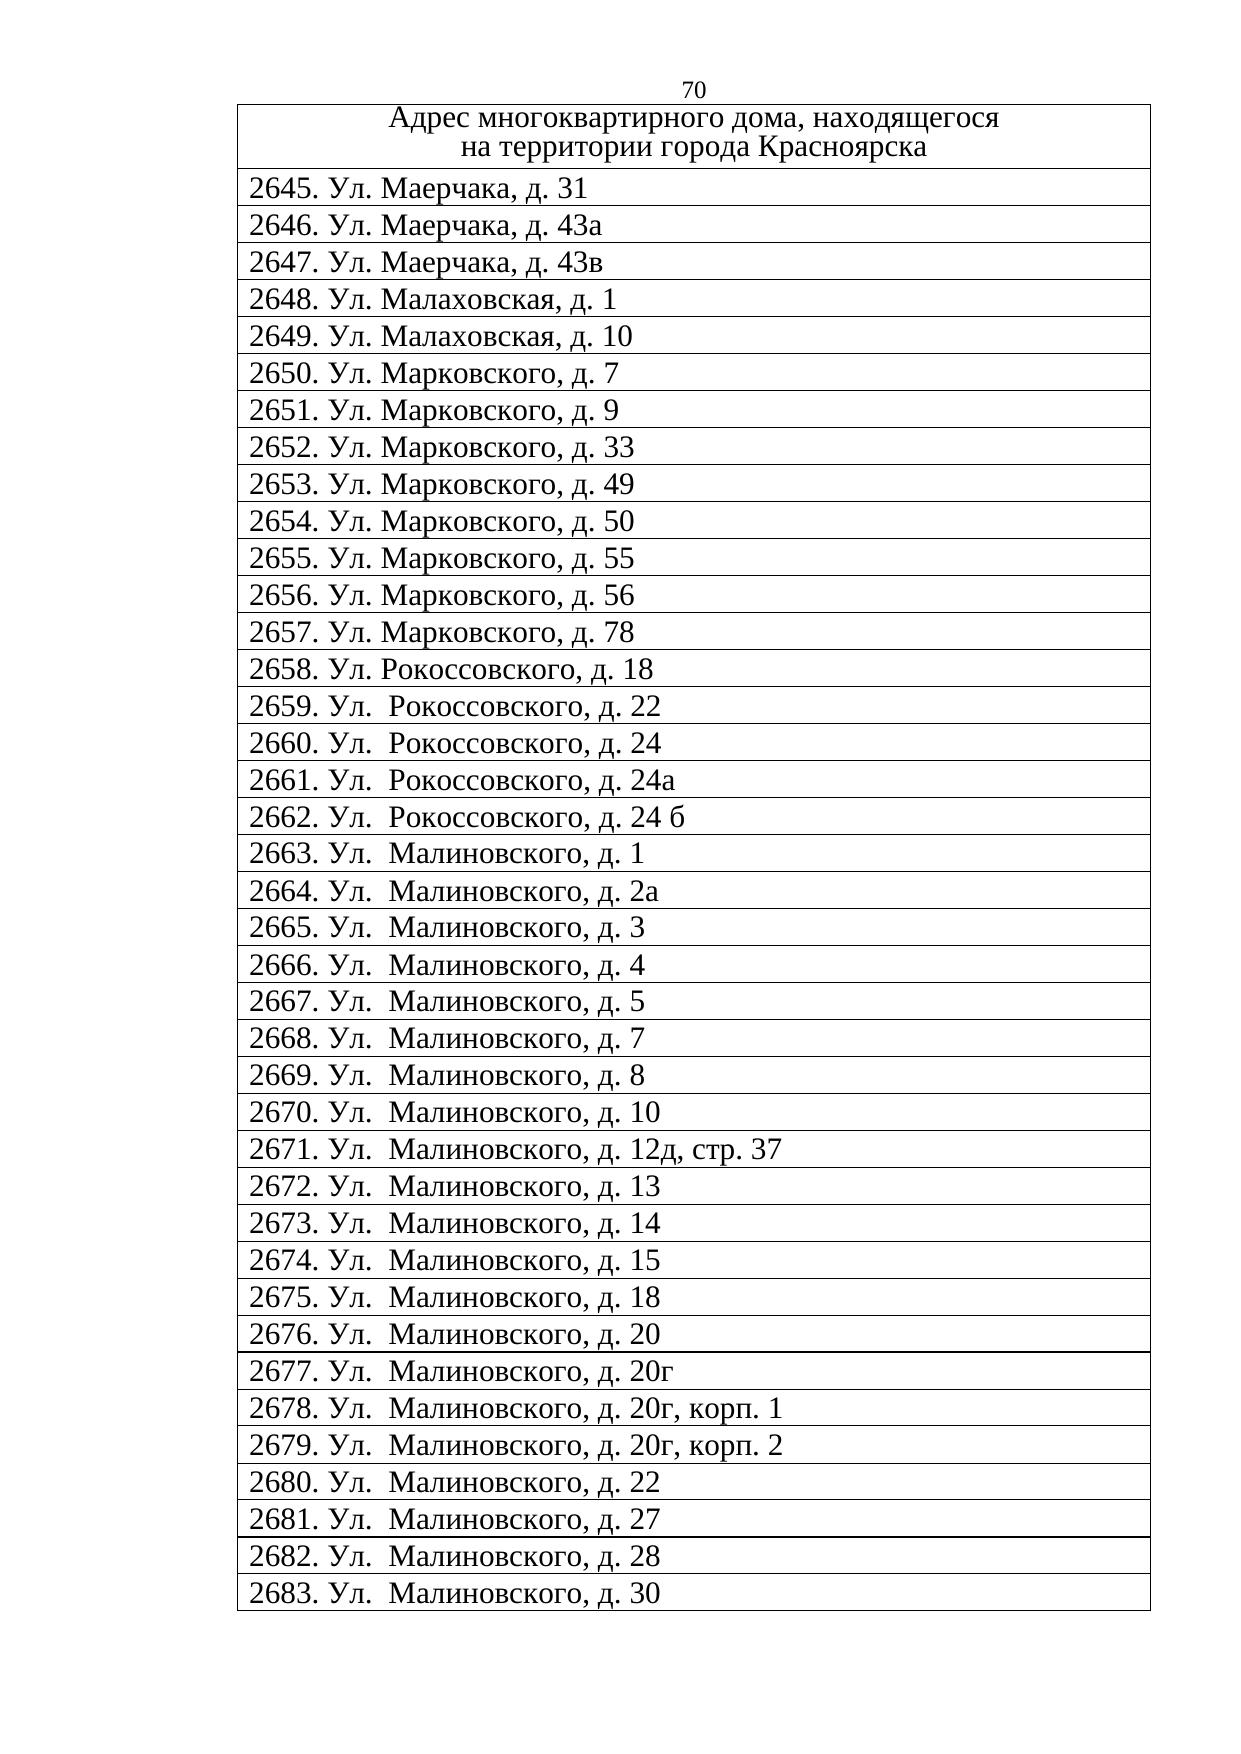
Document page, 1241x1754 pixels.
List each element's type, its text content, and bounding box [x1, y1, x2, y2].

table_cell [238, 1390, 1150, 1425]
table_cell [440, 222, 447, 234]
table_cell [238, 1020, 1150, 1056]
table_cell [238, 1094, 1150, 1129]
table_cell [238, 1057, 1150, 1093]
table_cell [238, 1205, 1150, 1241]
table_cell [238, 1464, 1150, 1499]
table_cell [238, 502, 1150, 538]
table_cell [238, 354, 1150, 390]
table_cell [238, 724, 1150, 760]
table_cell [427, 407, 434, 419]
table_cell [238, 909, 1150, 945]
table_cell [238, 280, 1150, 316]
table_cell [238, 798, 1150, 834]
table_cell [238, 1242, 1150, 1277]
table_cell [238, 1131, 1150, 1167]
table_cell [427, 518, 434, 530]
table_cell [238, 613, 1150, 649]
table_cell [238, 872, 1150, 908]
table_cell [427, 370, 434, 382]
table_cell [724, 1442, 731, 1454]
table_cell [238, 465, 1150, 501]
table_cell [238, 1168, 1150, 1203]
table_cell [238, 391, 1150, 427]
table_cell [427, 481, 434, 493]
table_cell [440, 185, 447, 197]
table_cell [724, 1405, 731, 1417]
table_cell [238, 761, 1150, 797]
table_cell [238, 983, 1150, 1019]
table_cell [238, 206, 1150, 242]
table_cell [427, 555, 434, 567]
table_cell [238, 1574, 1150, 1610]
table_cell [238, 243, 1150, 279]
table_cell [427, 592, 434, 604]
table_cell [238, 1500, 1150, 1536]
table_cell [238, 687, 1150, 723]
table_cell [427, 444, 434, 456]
table_header Адрес многоквартирного дома, находящегося на территории города Красноярска [238, 105, 1150, 168]
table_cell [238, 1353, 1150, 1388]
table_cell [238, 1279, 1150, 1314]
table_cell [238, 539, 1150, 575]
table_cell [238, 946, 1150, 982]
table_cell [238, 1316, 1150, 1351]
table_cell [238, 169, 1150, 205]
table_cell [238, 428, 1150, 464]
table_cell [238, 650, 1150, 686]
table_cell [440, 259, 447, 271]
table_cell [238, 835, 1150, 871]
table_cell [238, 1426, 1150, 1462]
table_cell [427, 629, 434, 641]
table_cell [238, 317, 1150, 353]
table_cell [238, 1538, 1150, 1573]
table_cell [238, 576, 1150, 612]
